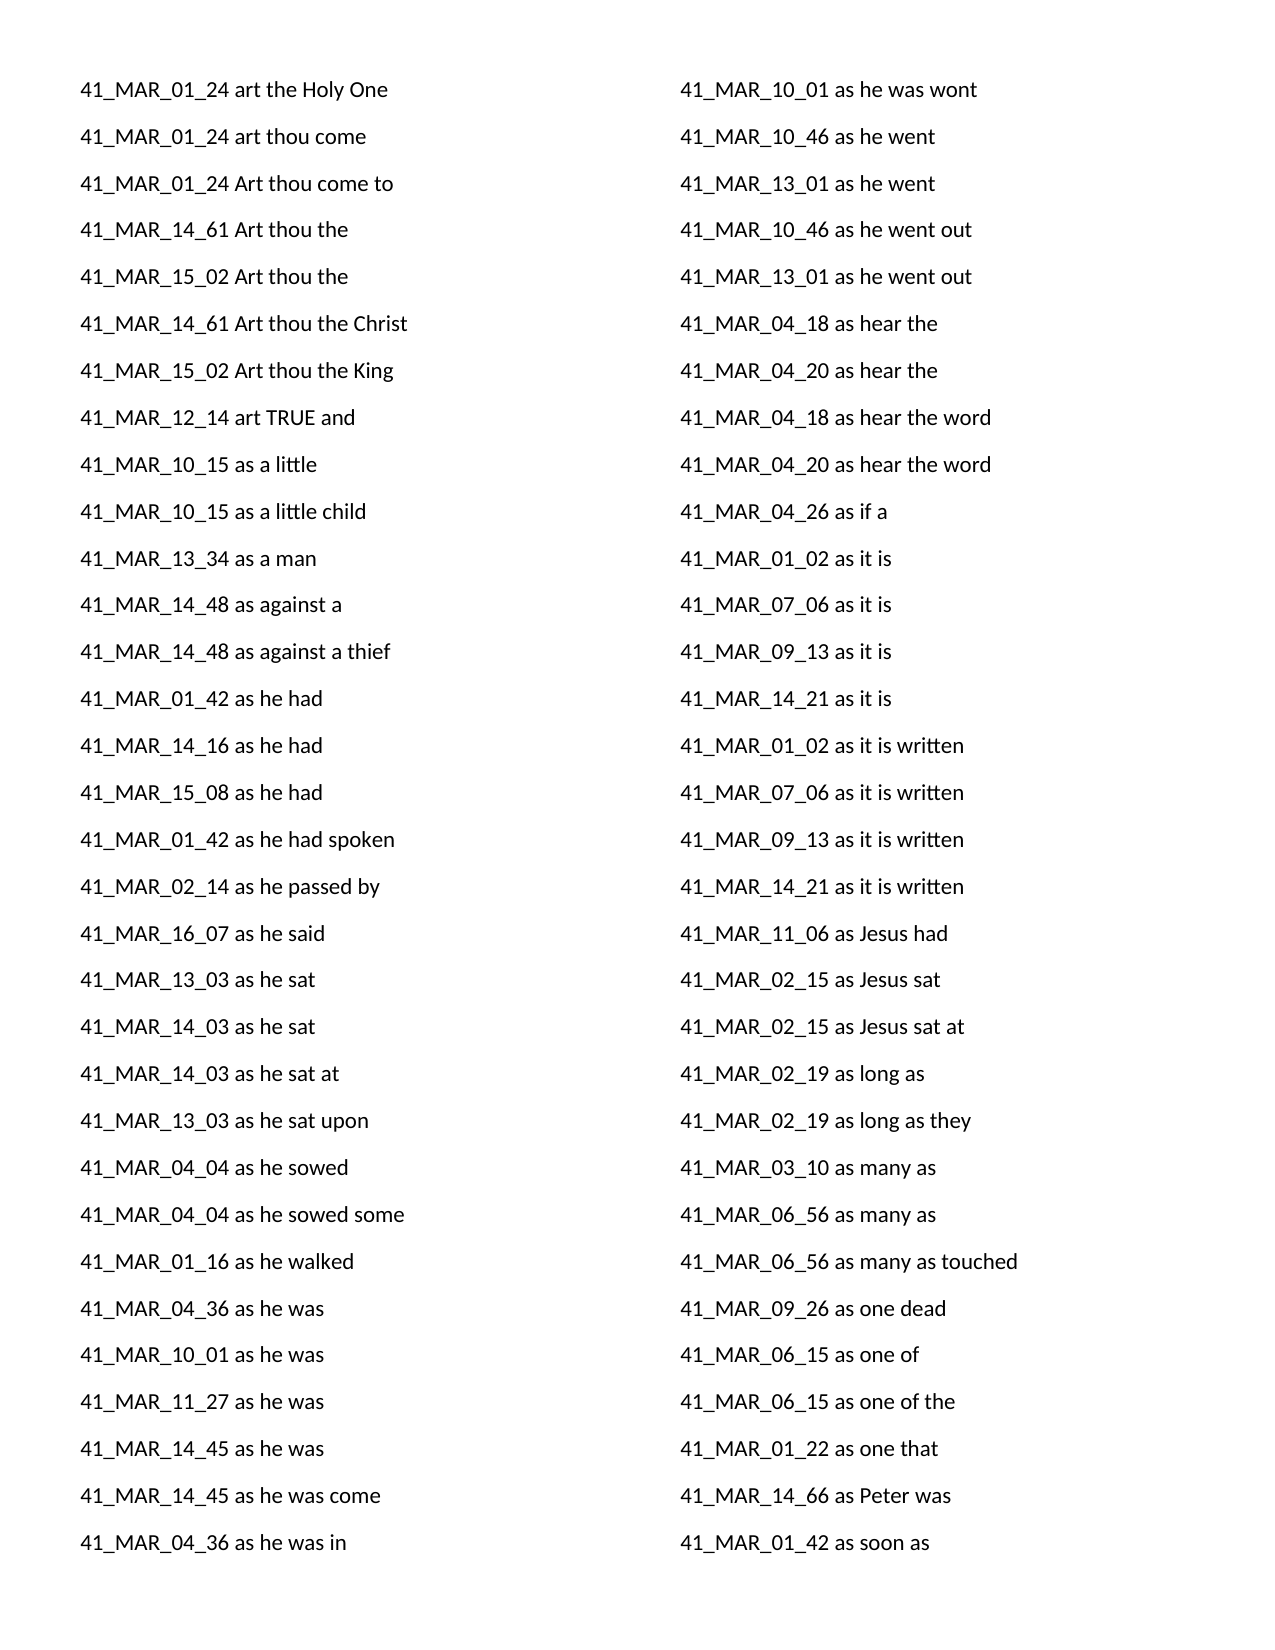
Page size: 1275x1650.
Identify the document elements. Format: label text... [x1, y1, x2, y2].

text 41_MAR_04_18 as hear the [675, 309, 1200, 337]
text 41_MAR_14_21 as it is [675, 684, 1200, 712]
text 41_MAR_14_48 as against a [75, 591, 600, 619]
text 41_MAR_06_56 as many as [675, 1200, 1200, 1228]
text 41_MAR_14_03 as he sat [75, 1012, 600, 1041]
text 41_MAR_14_61 Art thou the [75, 216, 600, 244]
text 41_MAR_14_16 as he had [75, 731, 600, 759]
text 41_MAR_01_24 art thou come [75, 122, 600, 150]
text 41_MAR_04_04 as he sowed some [75, 1200, 600, 1228]
text 41_MAR_16_07 as he said [75, 919, 600, 947]
text 41_MAR_04_20 as hear the word [675, 450, 1200, 478]
text 41_MAR_01_16 as he walked [75, 1247, 600, 1275]
text 41_MAR_14_45 as he was come [75, 1481, 600, 1509]
text 41_MAR_14_21 as it is written [675, 872, 1200, 900]
text 41_MAR_15_08 as he had [75, 778, 600, 806]
text 41_MAR_01_42 as soon as [675, 1528, 1200, 1556]
text 41_MAR_04_18 as hear the word [675, 403, 1200, 431]
text 41_MAR_01_24 art the Holy One [75, 75, 600, 103]
text 41_MAR_11_06 as Jesus had [675, 919, 1200, 947]
text 41_MAR_06_15 as one of the [675, 1387, 1200, 1416]
text 41_MAR_15_02 Art thou the [75, 262, 600, 291]
text 41_MAR_09_13 as it is [675, 637, 1200, 666]
text 41_MAR_03_10 as many as [675, 1153, 1200, 1181]
text 41_MAR_10_01 as he was [75, 1341, 600, 1369]
text 41_MAR_13_01 as he went out [675, 262, 1200, 291]
text 41_MAR_13_01 as he went [675, 169, 1200, 197]
text 41_MAR_02_15 as Jesus sat [675, 966, 1200, 994]
text 41_MAR_04_36 as he was [75, 1294, 600, 1322]
text 41_MAR_13_03 as he sat [75, 966, 600, 994]
text 41_MAR_14_48 as against a thief [75, 637, 600, 666]
text 41_MAR_11_27 as he was [75, 1387, 600, 1416]
text 41_MAR_15_02 Art thou the King [75, 356, 600, 384]
text 41_MAR_01_22 as one that [675, 1434, 1200, 1462]
text 41_MAR_06_56 as many as touched [675, 1247, 1200, 1275]
text 41_MAR_13_34 as a man [75, 544, 600, 572]
text 41_MAR_09_26 as one dead [675, 1294, 1200, 1322]
text 41_MAR_04_20 as hear the [675, 356, 1200, 384]
text 41_MAR_01_42 as he had [75, 684, 600, 712]
text 41_MAR_07_06 as it is written [675, 778, 1200, 806]
text 41_MAR_02_15 as Jesus sat at [675, 1012, 1200, 1041]
text 41_MAR_12_14 art TRUE and [75, 403, 600, 431]
text 41_MAR_01_24 Art thou come to [75, 169, 600, 197]
text 41_MAR_10_15 as a little [75, 450, 600, 478]
text 41_MAR_07_06 as it is [675, 591, 1200, 619]
text 41_MAR_02_19 as long as they [675, 1106, 1200, 1134]
text 41_MAR_14_45 as he was [75, 1434, 600, 1462]
text 41_MAR_06_15 as one of [675, 1341, 1200, 1369]
text 41_MAR_14_03 as he sat at [75, 1059, 600, 1087]
text 41_MAR_04_26 as if a [675, 497, 1200, 525]
text 41_MAR_01_02 as it is [675, 544, 1200, 572]
text 41_MAR_04_36 as he was in [75, 1528, 600, 1556]
text 41_MAR_14_61 Art thou the Christ [75, 309, 600, 337]
text 41_MAR_13_03 as he sat upon [75, 1106, 600, 1134]
text 41_MAR_02_19 as long as [675, 1059, 1200, 1087]
text 41_MAR_04_04 as he sowed [75, 1153, 600, 1181]
text 41_MAR_10_46 as he went out [675, 216, 1200, 244]
text 41_MAR_02_14 as he passed by [75, 872, 600, 900]
text 41_MAR_10_15 as a little child [75, 497, 600, 525]
text 41_MAR_01_02 as it is written [675, 731, 1200, 759]
text 41_MAR_10_46 as he went [675, 122, 1200, 150]
text 41_MAR_14_66 as Peter was [675, 1481, 1200, 1509]
text 41_MAR_09_13 as it is written [675, 825, 1200, 853]
text 41_MAR_01_42 as he had spoken [75, 825, 600, 853]
text 41_MAR_10_01 as he was wont [675, 75, 1200, 103]
